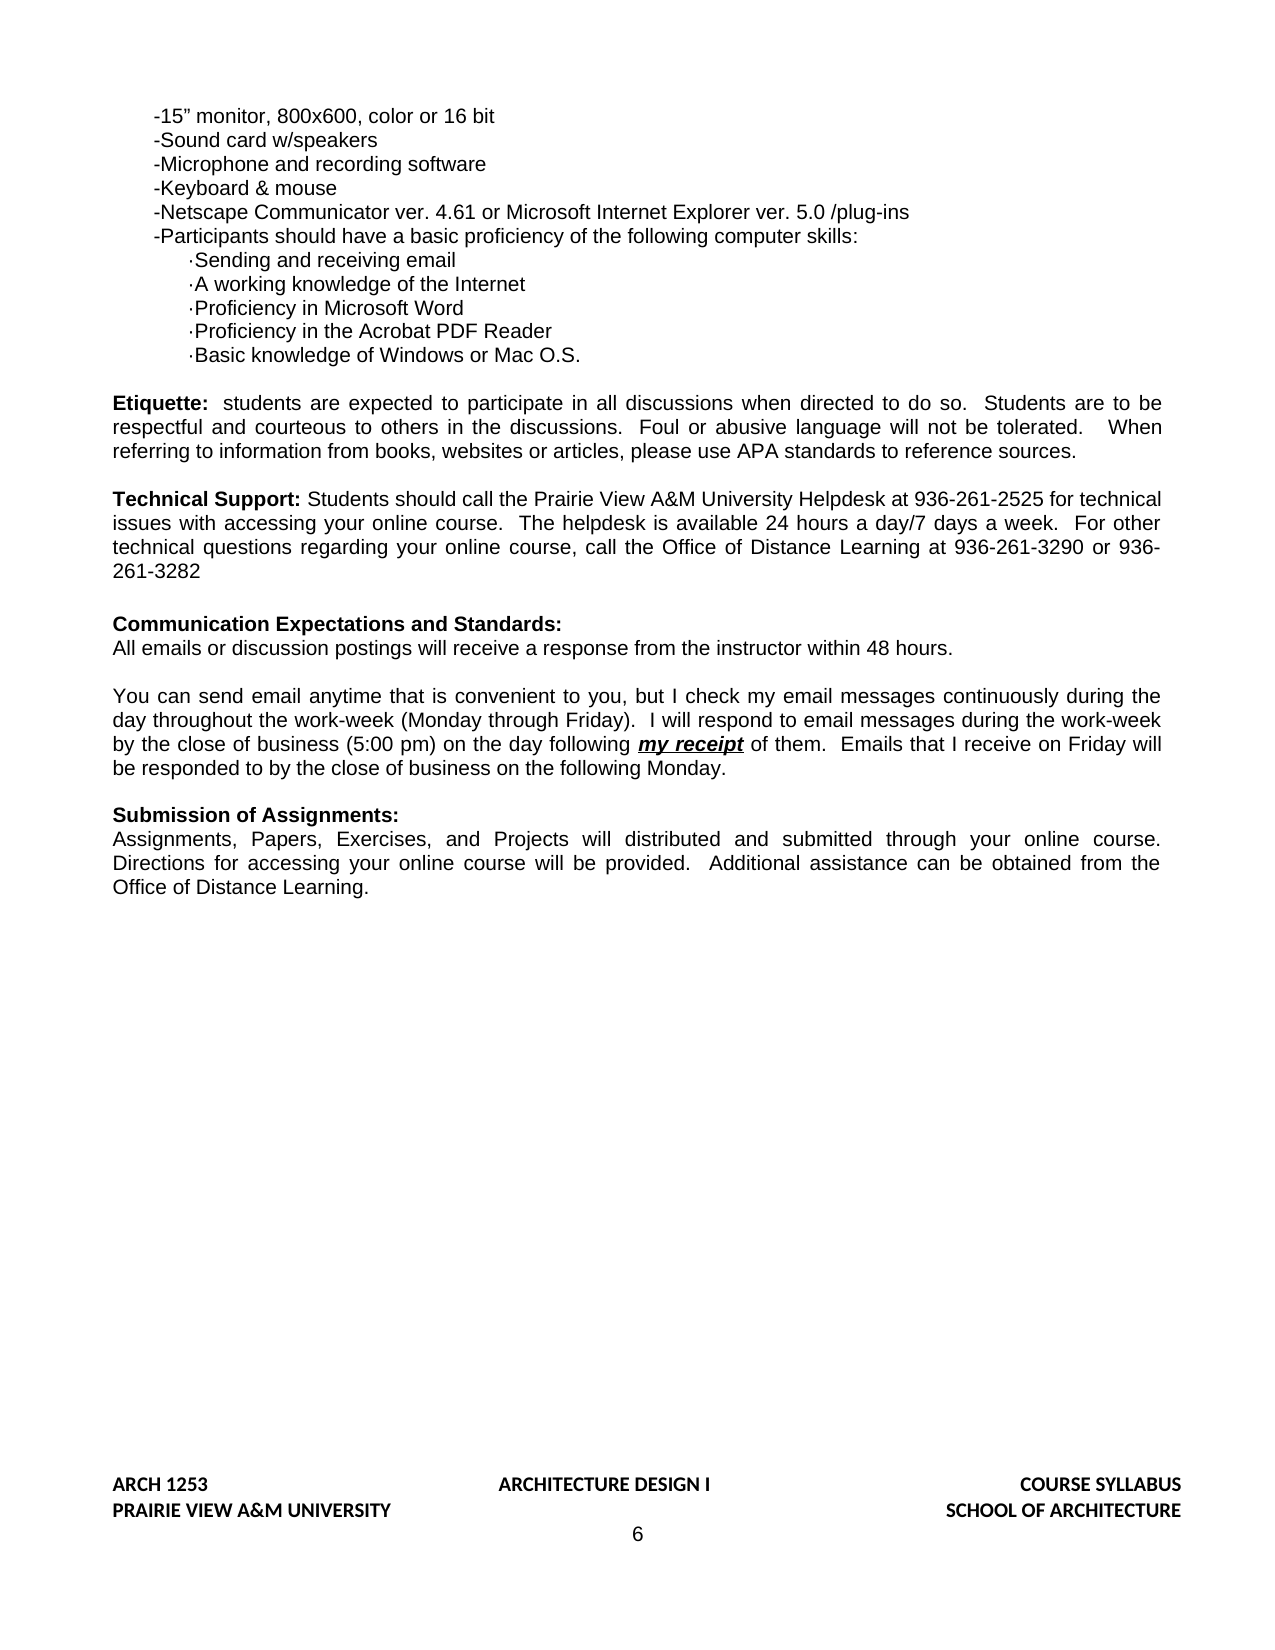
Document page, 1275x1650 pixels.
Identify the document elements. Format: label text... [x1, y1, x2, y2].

text -Netscape Communicator ver. 4.61 or Microsoft Internet Explorer ver. 5.0 /plug-ins [112, 199, 1162, 223]
text Assignments, Papers, Exercises, and Projects will distributed and submitted through your online course. Directions for accessing your online course will be provided. Additional assistance can be obtained from the Office of Distance Learning. [112, 827, 1162, 899]
text ·Sending and receiving email [112, 247, 1162, 271]
text You can send email anytime that is convenient to you, but I check my email messages continuously during the day throughout the work-week (Monday through Friday). I will respond to email messages during the work-week by the close of business (5:00 pm) on the day following my receipt of them. Emails that I receive on Friday will be responded to by the close of business on the following Monday. [112, 683, 1162, 779]
text Etiquette: students are expected to participate in all discussions when directed to do so. Students are to be respectful and courteous to others in the discussions. Foul or abusive language will not be tolerated. When referring to information from books, websites or articles, please use APA standards to reference sources. [112, 391, 1162, 463]
text -Microphone and recording software [112, 152, 1162, 176]
text -Participants should have a basic proficiency of the following computer skills: [112, 223, 1162, 247]
text ·Proficiency in Microsoft Word [112, 295, 1162, 319]
text -15” monitor, 800x600, color or 16 bit [112, 104, 1162, 128]
text Technical Support: Students should call the Prairie View A&M University Helpdesk at 936-261-2525 for technical issues with accessing your online course. The helpdesk is available 24 hours a day/7 days a week. For other technical questions regarding your online course, call the Office of Distance Learning at 936-261-3290 or 936-261-3282 [112, 487, 1162, 583]
text ·Basic knowledge of Windows or Mac O.S. [112, 343, 1162, 367]
text -Sound card w/speakers [112, 128, 1162, 152]
text -Keyboard & mouse [112, 176, 1162, 199]
text ·A working knowledge of the Internet [112, 271, 1162, 295]
text All emails or discussion postings will receive a response from the instructor within 48 hours. [112, 636, 1162, 659]
text Communication Expectations and Standards: [112, 612, 1162, 636]
text ·Proficiency in the Acrobat PDF Reader [112, 319, 1162, 343]
text Submission of Assignments: [112, 803, 1162, 827]
